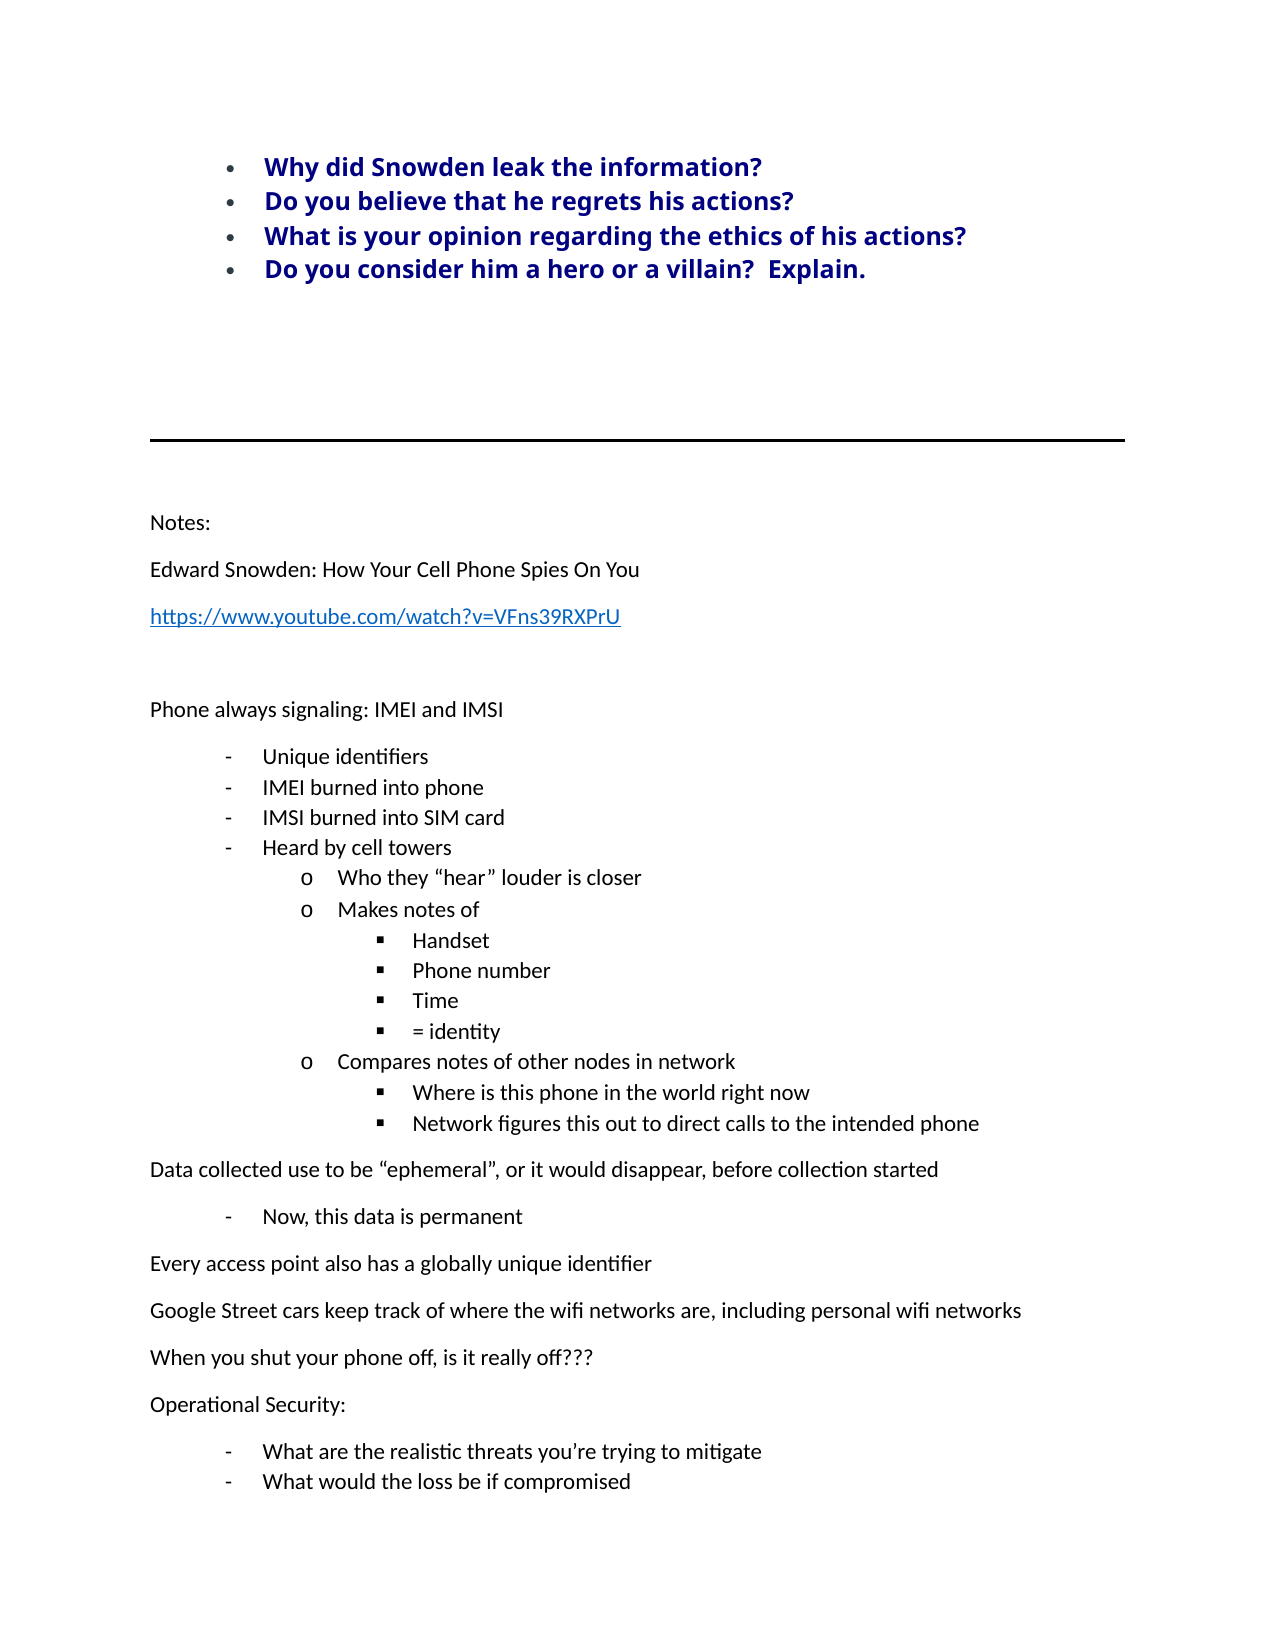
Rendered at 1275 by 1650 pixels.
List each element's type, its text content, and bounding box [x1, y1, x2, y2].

list What is your opinion regarding the ethics of his actions? [227, 218, 1125, 252]
list What are the realistic threats you’re trying to mitigate [225, 1437, 1125, 1465]
text When you shut your phone off, is it really off??? [150, 1343, 1125, 1371]
text Google Street cars keep track of where the wifi networks are, including personal wifi networks [150, 1296, 1125, 1324]
list Phone number [375, 956, 1125, 984]
list Now, this data is permanent [225, 1202, 1125, 1231]
list Unique identifiers [225, 742, 1125, 771]
text https://www.youtube.com/watch?v=VFns39RXPrU [150, 602, 1125, 630]
list Who they “hear” louder is closer [300, 863, 1125, 892]
text Notes: [150, 508, 1125, 536]
list = identity [375, 1017, 1125, 1045]
list Do you believe that he regrets his actions? [227, 184, 1125, 218]
list What would the loss be if compromised [225, 1467, 1125, 1495]
list Time [375, 987, 1125, 1015]
list IMEI burned into phone [225, 773, 1125, 801]
text Phone always signaling: IMEI and IMSI [150, 696, 1125, 724]
list Network figures this out to direct calls to the intended phone [375, 1109, 1125, 1137]
list Do you consider him a hero or a villain? Explain. [227, 252, 1125, 286]
list Heard by cell towers [225, 833, 1125, 861]
list Makes notes of [300, 895, 1125, 924]
text Every access point also has a globally unique identifier [150, 1249, 1125, 1277]
text Operational Security: [150, 1390, 1125, 1418]
list Why did Snowden leak the information? [227, 150, 1125, 184]
text Edward Snowden: How Your Cell Phone Spies On You [150, 555, 1125, 583]
text Data collected use to be “ephemeral”, or it would disappear, before collection started [150, 1156, 1125, 1184]
list IMSI burned into SIM card [225, 803, 1125, 831]
list Handset [375, 926, 1125, 954]
list Compares notes of other nodes in network [300, 1047, 1125, 1076]
list Where is this phone in the world right now [375, 1078, 1125, 1107]
